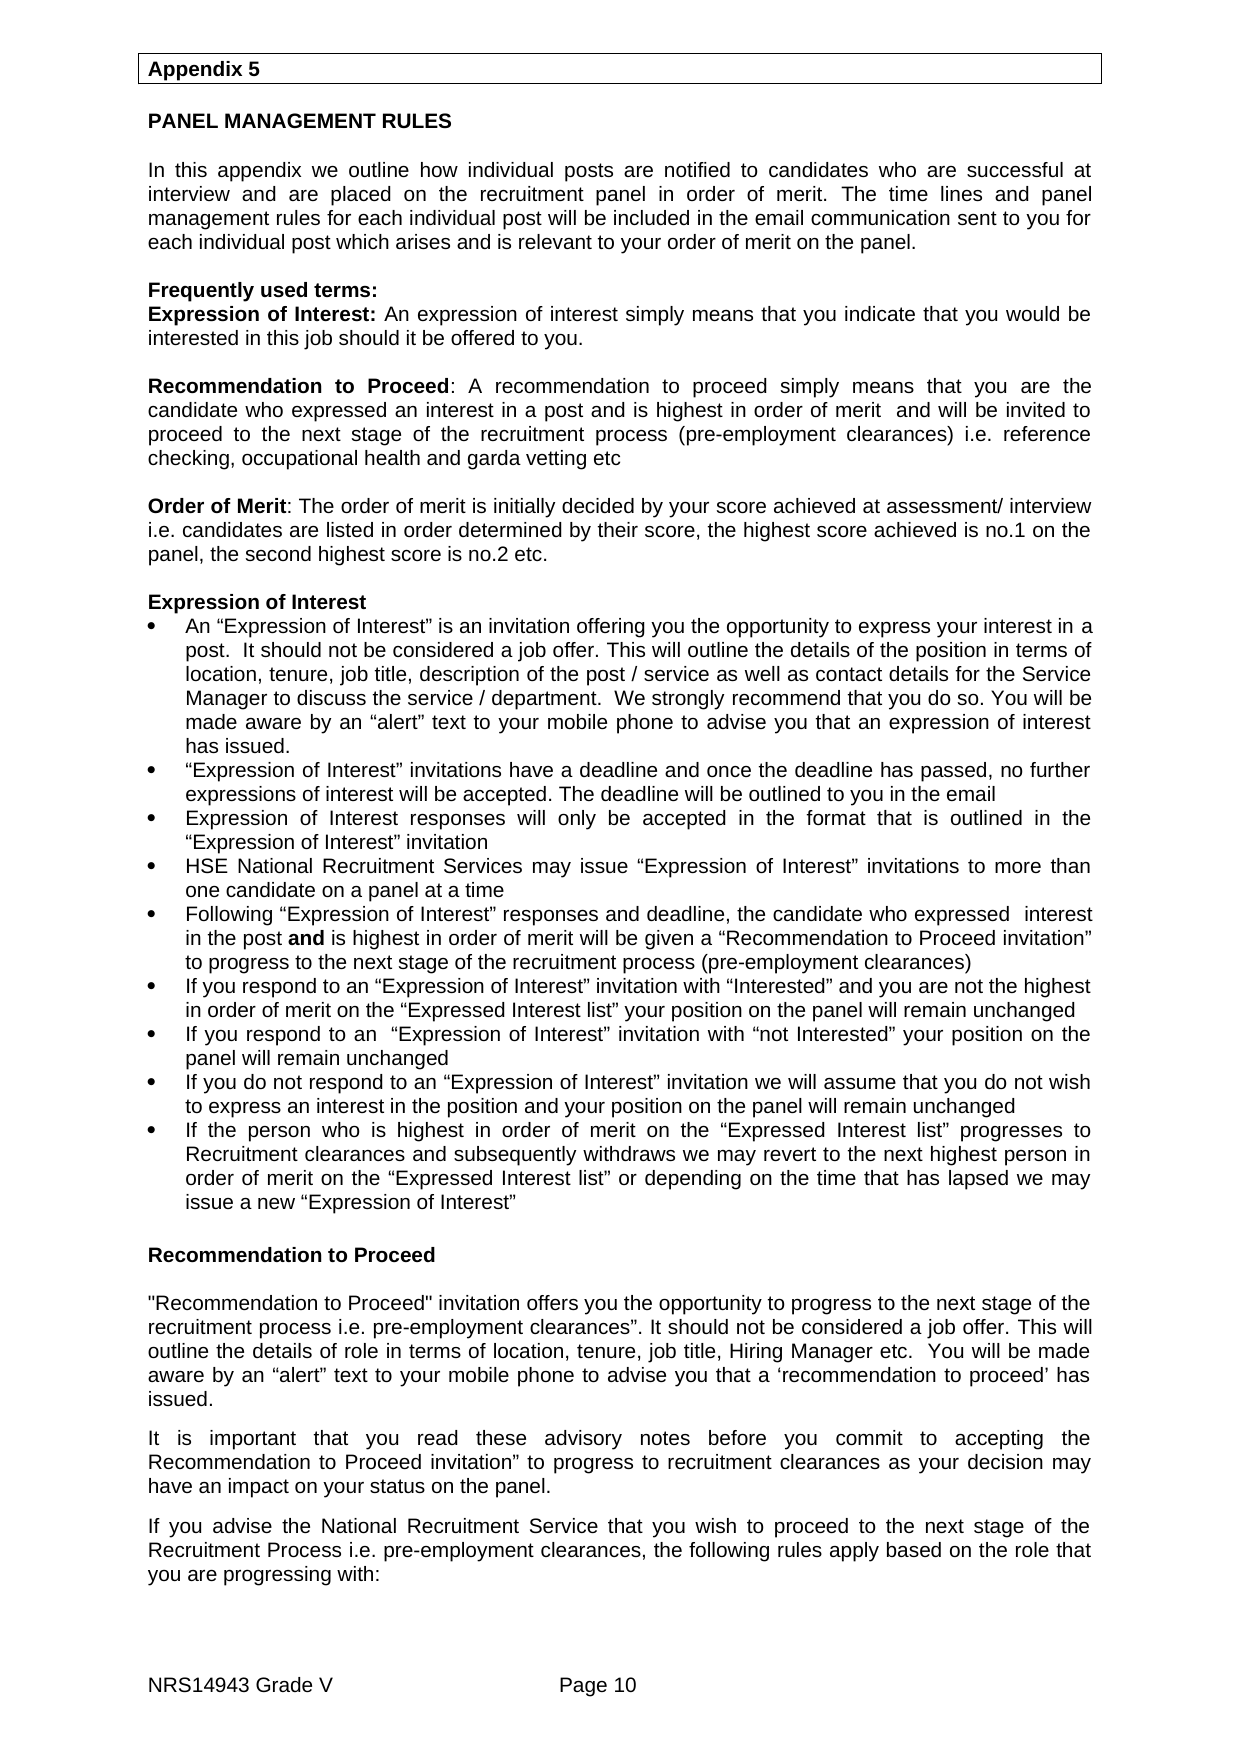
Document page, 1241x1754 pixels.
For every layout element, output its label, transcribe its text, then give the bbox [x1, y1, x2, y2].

text "Recommendation to Proceed" invitation offers you the opportunity to progress to the next stage of the recruitment process i.e. pre-employment clearances”. It should not be considered a job offer. This will outline the details of role in terms of location, tenure, job title, Hiring Manager etc. You will be made aware by an “alert” text to your mobile phone to advise you that a ‘recommendation to proceed’ has issued. [148, 1291, 1092, 1410]
text PANEL MANAGEMENT RULES [148, 108, 1092, 133]
list An “Expression of Interest” is an invitation offering you the opportunity to express your interest in a post. It should not be considered a job offer. This will outline the details of the position in terms of location, tenure, job title, description of the post / service as well as contact details for the Service Manager to discuss the service / department. We strongly recommend that you do so. You will be made aware by an “alert” text to your mobile phone to advise you that an expression of interest has issued. [148, 613, 1092, 757]
text Order of Merit: The order of merit is initially decided by your score achieved at assessment/ interview i.e. candidates are listed in order determined by their score, the highest score achieved is no.1 on the panel, the second highest score is no.2 etc. [148, 494, 1092, 566]
list If you respond to an “Expression of Interest” invitation with “Interested” and you are not the highest in order of merit on the “Expressed Interest list” your position on the panel will remain unchanged [148, 973, 1092, 1021]
text Expression of Interest: An expression of interest simply means that you indicate that you would be interested in this job should it be offered to you. [148, 302, 1092, 350]
list Expression of Interest responses will only be accepted in the format that is outlined in the “Expression of Interest” invitation [148, 805, 1092, 853]
text It is important that you read these advisory notes before you commit to accepting the Recommendation to Proceed invitation” to progress to recruitment clearances as your decision may have an impact on your status on the panel. [148, 1426, 1092, 1498]
list Following “Expression of Interest” responses and deadline, the candidate who expressed interest in the post and is highest in order of merit will be given a “Recommendation to Proceed invitation” to progress to the next stage of the recruitment process (pre-employment clearances) [148, 901, 1092, 973]
text Expression of Interest [148, 589, 1092, 613]
text Frequently used terms: [148, 278, 1092, 302]
list HSE National Recruitment Services may issue “Expression of Interest” invitations to more than one candidate on a panel at a time [148, 853, 1092, 901]
list “Expression of Interest” invitations have a deadline and once the deadline has passed, no further expressions of interest will be accepted. The deadline will be outlined to you in the email [148, 757, 1092, 805]
text Recommendation to Proceed: A recommendation to proceed simply means that you are the candidate who expressed an interest in a post and is highest in order of merit and will be invited to proceed to the next stage of the recruitment process (pre-employment clearances) i.e. reference checking, occupational health and garda vetting etc [148, 374, 1092, 470]
list If you respond to an “Expression of Interest” invitation with “not Interested” your position on the panel will remain unchanged [148, 1021, 1092, 1069]
text Recommendation to Proceed [148, 1243, 1092, 1267]
text If you advise the National Recruitment Service that you wish to proceed to the next stage of the Recruitment Process i.e. pre-employment clearances, the following rules apply based on the role that you are progressing with: [148, 1513, 1092, 1585]
text In this appendix we outline how individual posts are notified to candidates who are successful at interview and are placed on the recruitment panel in order of merit. The time lines and panel management rules for each individual post will be included in the email communication sent to you for each individual post which arises and is relevant to your order of merit on the panel. [148, 158, 1092, 254]
list If the person who is highest in order of merit on the “Expressed Interest list” progresses to Recruitment clearances and subsequently withdraws we may revert to the next highest person in order of merit on the “Expressed Interest list” or depending on the time that has lapsed we may issue a new “Expression of Interest” [148, 1117, 1092, 1213]
text Appendix 5 [139, 54, 1101, 83]
list If you do not respond to an “Expression of Interest” invitation we will assume that you do not wish to express an interest in the position and your position on the panel will remain unchanged [148, 1069, 1092, 1117]
